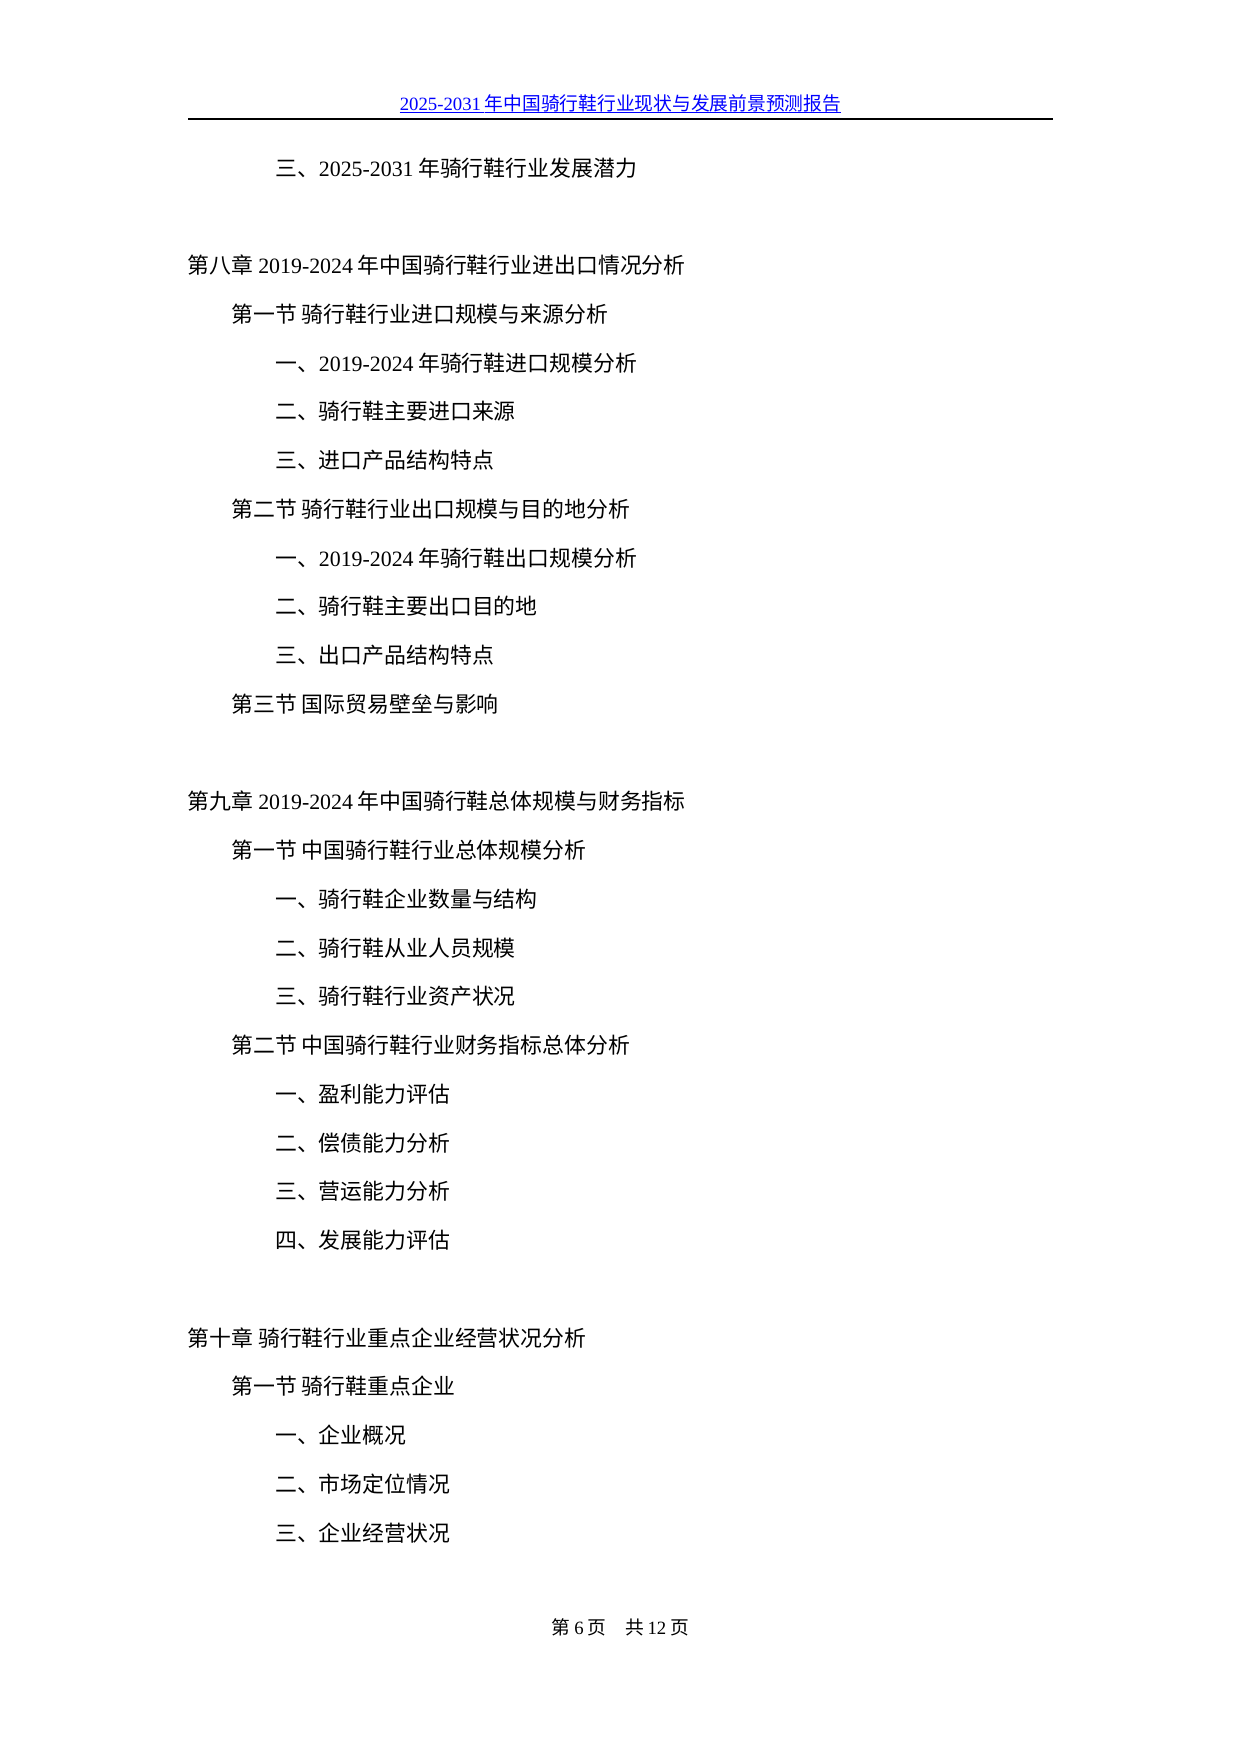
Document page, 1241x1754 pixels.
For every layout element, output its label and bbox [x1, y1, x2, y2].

text [187, 150, 1053, 1548]
